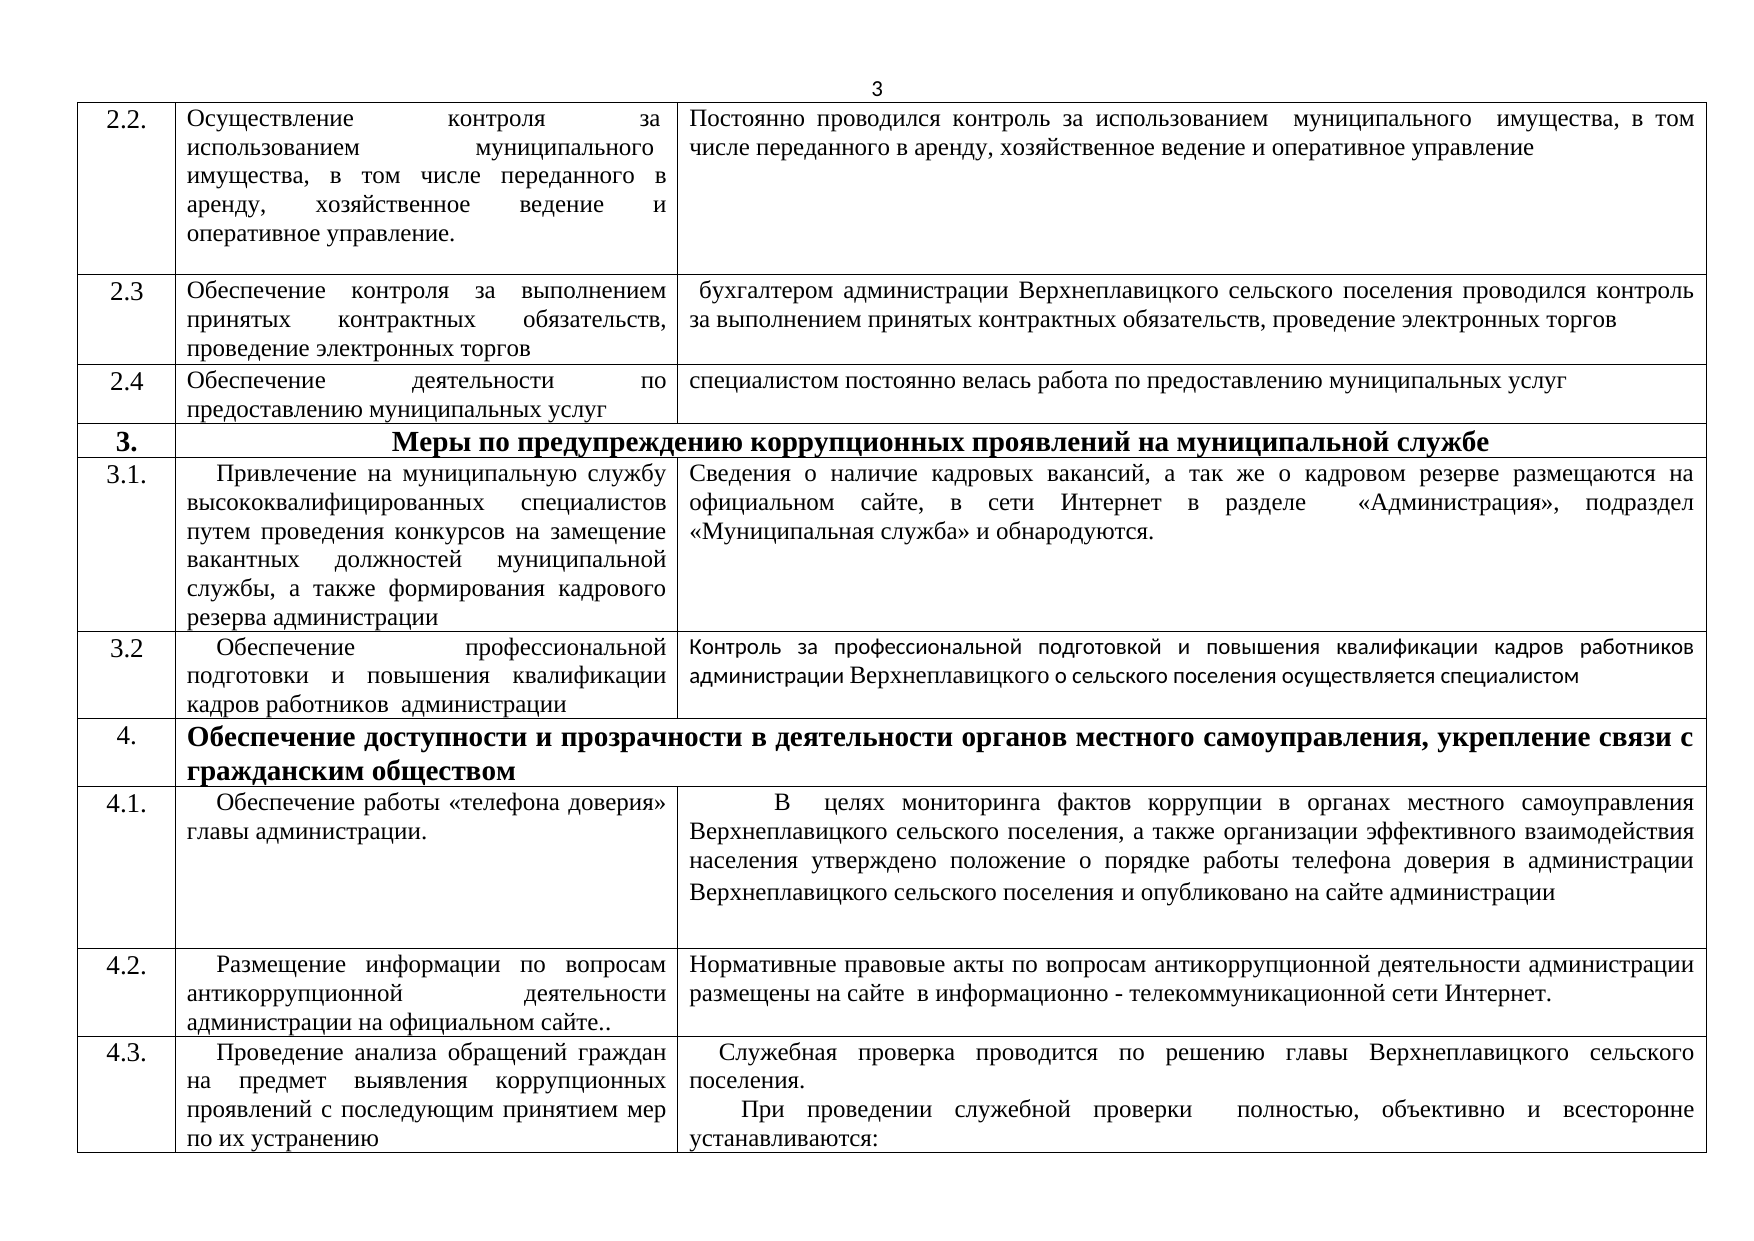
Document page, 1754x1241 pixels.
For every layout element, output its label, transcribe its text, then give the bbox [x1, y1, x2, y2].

table_cell 4.3. [78, 1037, 175, 1152]
table_cell В целях мониторинга фактов коррупции в органах местного самоуправления Верхнеплавицкого сельского поселения, а также организации эффективного взаимодействия населения утверждено положение о порядке работы телефона доверия в администрации Верхнеплавицкого сельского поселения и опубликовано на сайте администрации [678, 787, 1706, 948]
table_cell 2.3 [78, 275, 175, 364]
table_cell 2.4 [78, 365, 175, 423]
table_cell Нормативные правовые акты по вопросам антикоррупционной деятельности администрации размещены на сайте в информационно - телекоммуникационной сети Интернет. [678, 949, 1706, 1036]
table_cell 4.2. [78, 949, 175, 1036]
table_cell Сведения о наличие кадровых вакансий, а так же о кадровом резерве размещаются на официальном сайте, в сети Интернет в разделе «Администрация», подраздел «Муниципальная служба» и обнародуются. [678, 458, 1706, 631]
table_cell Обеспечение деятельности по предоставлению муниципальных услуг [176, 365, 677, 423]
table_cell бухгалтером администрации Верхнеплавицкого сельского поселения проводился контроль за выполнением принятых контрактных обязательств, проведение электронных торгов [678, 275, 1706, 364]
table_cell Обеспечение контроля за выполнением принятых контрактных обязательств, проведение электронных торгов [176, 275, 677, 364]
table_cell 2.2. [78, 103, 175, 274]
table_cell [678, 1037, 1706, 1152]
table_cell Меры по предупреждению коррупционных проявлений на муниципальной службе [176, 424, 1706, 457]
table_cell Размещение информации по вопросам антикоррупционной деятельности администрации на официальном сайте.. [176, 949, 677, 1036]
table_cell специалистом постоянно велась работа по предоставлению муниципальных услуг [678, 365, 1706, 423]
table_cell Контроль за профессиональной подготовкой и повышения квалификации кадров работников администрации Верхнеплавицкого о сельского поселения осуществляется специалистом [678, 632, 1706, 718]
table_cell Привлечение на муниципальную службу высококвалифицированных специалистов путем проведения конкурсов на замещение вакантных должностей муниципальной службы, а также формирования кадрового резерва администрации [176, 458, 677, 631]
table_cell Обеспечение доступности и прозрачности в деятельности органов местного самоуправления, укрепление связи с гражданским обществом [176, 719, 1706, 786]
table_cell Осуществление контроля за использованием муниципального имущества, в том числе переданного в аренду, хозяйственное ведение и оперативное управление. [176, 103, 677, 274]
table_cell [176, 1037, 677, 1152]
table_cell 3. [78, 424, 175, 457]
table_cell Обеспечение профессиональной подготовки и повышения квалификации кадров работников администрации [176, 632, 677, 718]
table_cell Постоянно проводился контроль за использованием муниципального имущества, в том числе переданного в аренду, хозяйственное ведение и оперативное управление [678, 103, 1706, 274]
table_cell 4.1. [78, 787, 175, 948]
table_cell 3.1. [78, 458, 175, 631]
table_cell 3.2 [78, 632, 175, 718]
table_cell Обеспечение работы «телефона доверия» главы администрации. [176, 787, 677, 948]
table_cell 4. [78, 719, 175, 786]
